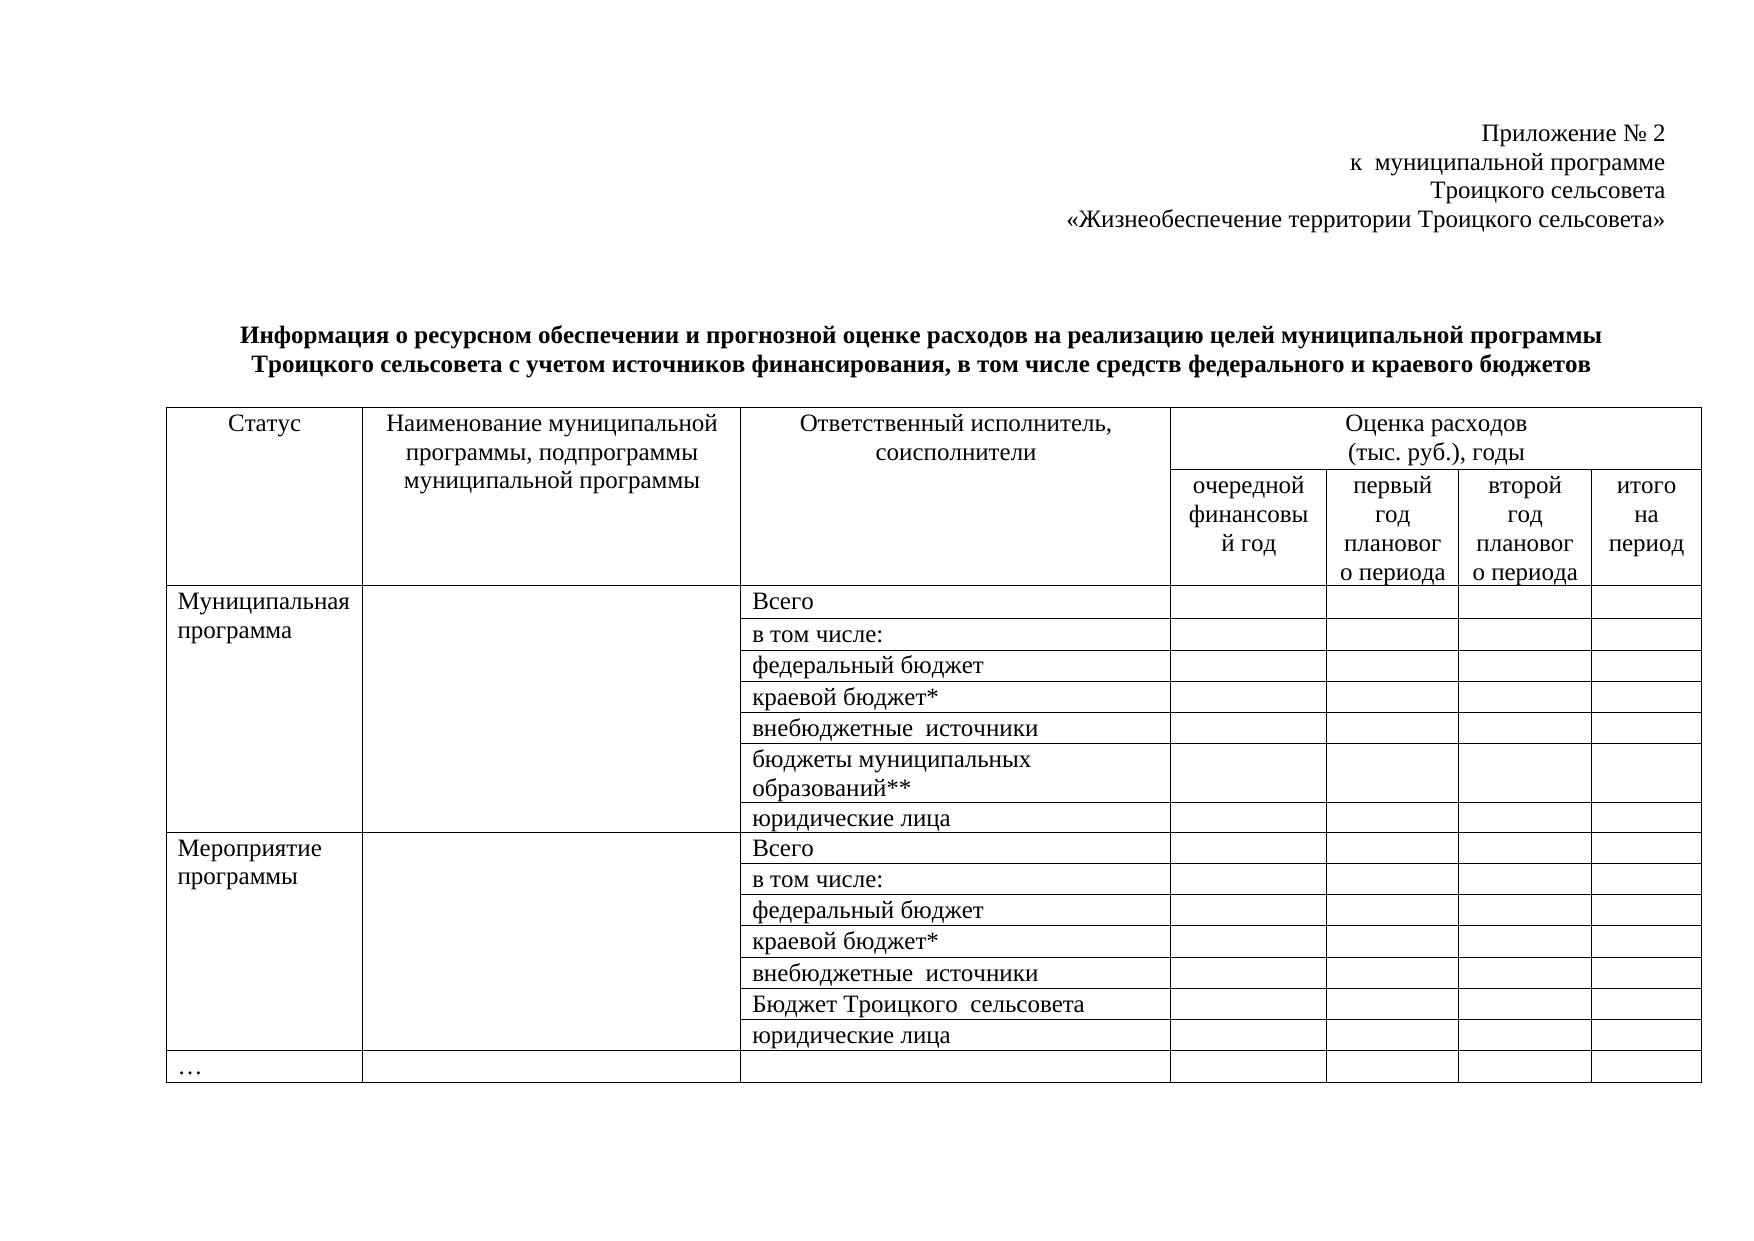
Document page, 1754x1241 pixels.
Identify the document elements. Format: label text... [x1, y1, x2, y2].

table_cell [1459, 958, 1591, 988]
table_cell в том числе: [741, 864, 1170, 894]
table_cell Мероприятие программы [167, 833, 362, 1050]
table_cell [1592, 682, 1701, 712]
table_cell [1459, 713, 1591, 743]
table_cell [1459, 1051, 1591, 1082]
table_cell [1592, 833, 1701, 863]
table_cell [1327, 651, 1458, 681]
table_cell [1459, 895, 1591, 925]
table_cell [1327, 958, 1458, 988]
table_cell бюджеты муниципальных образований** [741, 744, 1170, 802]
table_cell краевой бюджет* [741, 682, 1170, 712]
table_cell федеральный бюджет [741, 651, 1170, 681]
table_cell [1592, 744, 1701, 802]
table_cell [363, 833, 740, 1050]
table_cell [1592, 803, 1701, 832]
table_cell [1171, 833, 1326, 863]
table_cell [1327, 744, 1458, 802]
table_cell в том числе: [741, 619, 1170, 649]
text «Жизнеобеспечение территории Троицкого сельсовета» [1058, 204, 1665, 233]
table_header Оценка расходов (тыс. руб.), годы [1171, 408, 1701, 469]
table_header Наименование муниципальной программы, подпрограммы муниципальной программы [363, 408, 740, 585]
table_cell [1459, 1020, 1591, 1050]
table_cell [1327, 1051, 1458, 1082]
table_cell итого на период [1592, 470, 1701, 585]
table_cell [1171, 651, 1326, 681]
table_cell юридические лица [741, 803, 1170, 832]
table_cell [1327, 926, 1458, 957]
table_cell [1459, 833, 1591, 863]
table_cell [1327, 586, 1458, 618]
text к муниципальной программе [1058, 147, 1665, 176]
table_cell [363, 1051, 740, 1082]
table_cell Всего [741, 586, 1170, 618]
table_cell [1171, 1020, 1326, 1050]
table_cell [1327, 989, 1458, 1019]
table_cell Бюджет Троицкого сельсовета [741, 989, 1170, 1019]
table_cell [1171, 713, 1326, 743]
table_cell [1171, 989, 1326, 1019]
table_cell [1171, 926, 1326, 957]
table_cell Всего [741, 833, 1170, 863]
table_cell [1327, 895, 1458, 925]
table_cell [1327, 1020, 1458, 1050]
table_cell [1592, 1020, 1701, 1050]
table_cell [1459, 864, 1591, 894]
table_cell Муниципальная программа [167, 586, 362, 832]
table_cell … [167, 1051, 362, 1082]
table_cell [1592, 651, 1701, 681]
table_cell [1459, 803, 1591, 832]
table_cell [1459, 989, 1591, 1019]
table_cell [1459, 682, 1591, 712]
table_cell [1171, 803, 1326, 832]
table_cell [1459, 586, 1591, 618]
text Троицкого сельсовета [1058, 176, 1665, 204]
table_cell [1459, 651, 1591, 681]
table_cell [1592, 958, 1701, 988]
table_header Ответственный исполнитель, соисполнители [741, 408, 1170, 585]
table_cell [1459, 619, 1591, 649]
table_cell [1171, 895, 1326, 925]
table_cell [1327, 864, 1458, 894]
table_cell [1459, 926, 1591, 957]
table_header Статус [167, 408, 362, 585]
table_cell [1592, 1051, 1701, 1082]
table_cell [1327, 619, 1458, 649]
table_cell [1592, 895, 1701, 925]
table_cell [1592, 926, 1701, 957]
text Информация о ресурсном обеспечении и прогнозной оценке расходов на реализацию целей муниципальной программы Троицкого сельсовета с учетом источников финансирования, в том числе средств федерального и краевого бюджетов [177, 320, 1665, 378]
table_cell [1592, 864, 1701, 894]
table_cell [1327, 833, 1458, 863]
table_cell второй год планового периода [1459, 470, 1591, 585]
table_cell юридические лица [741, 1020, 1170, 1050]
table_cell [1171, 958, 1326, 988]
table_cell [1327, 682, 1458, 712]
table_cell [1592, 989, 1701, 1019]
table_cell очередной финансовый год [1171, 470, 1326, 585]
table_cell [1327, 803, 1458, 832]
table_cell [1592, 619, 1701, 649]
table_cell [1592, 586, 1701, 618]
table_cell краевой бюджет* [741, 926, 1170, 957]
table_cell федеральный бюджет [741, 895, 1170, 925]
table_cell [1171, 864, 1326, 894]
table_cell [741, 1051, 1170, 1082]
table_cell [363, 586, 740, 832]
table_cell первый год планового периода [1327, 470, 1458, 585]
table_cell [1171, 744, 1326, 802]
table_cell [1171, 682, 1326, 712]
table_cell [1459, 744, 1591, 802]
table_cell внебюджетные источники [741, 713, 1170, 743]
table_cell внебюджетные источники [741, 958, 1170, 988]
table_cell [1592, 713, 1701, 743]
table_cell [1327, 713, 1458, 743]
table_cell [1171, 1051, 1326, 1082]
table_cell [1171, 586, 1326, 618]
text Приложение № 2 [177, 118, 1665, 147]
table_cell [1171, 619, 1326, 649]
